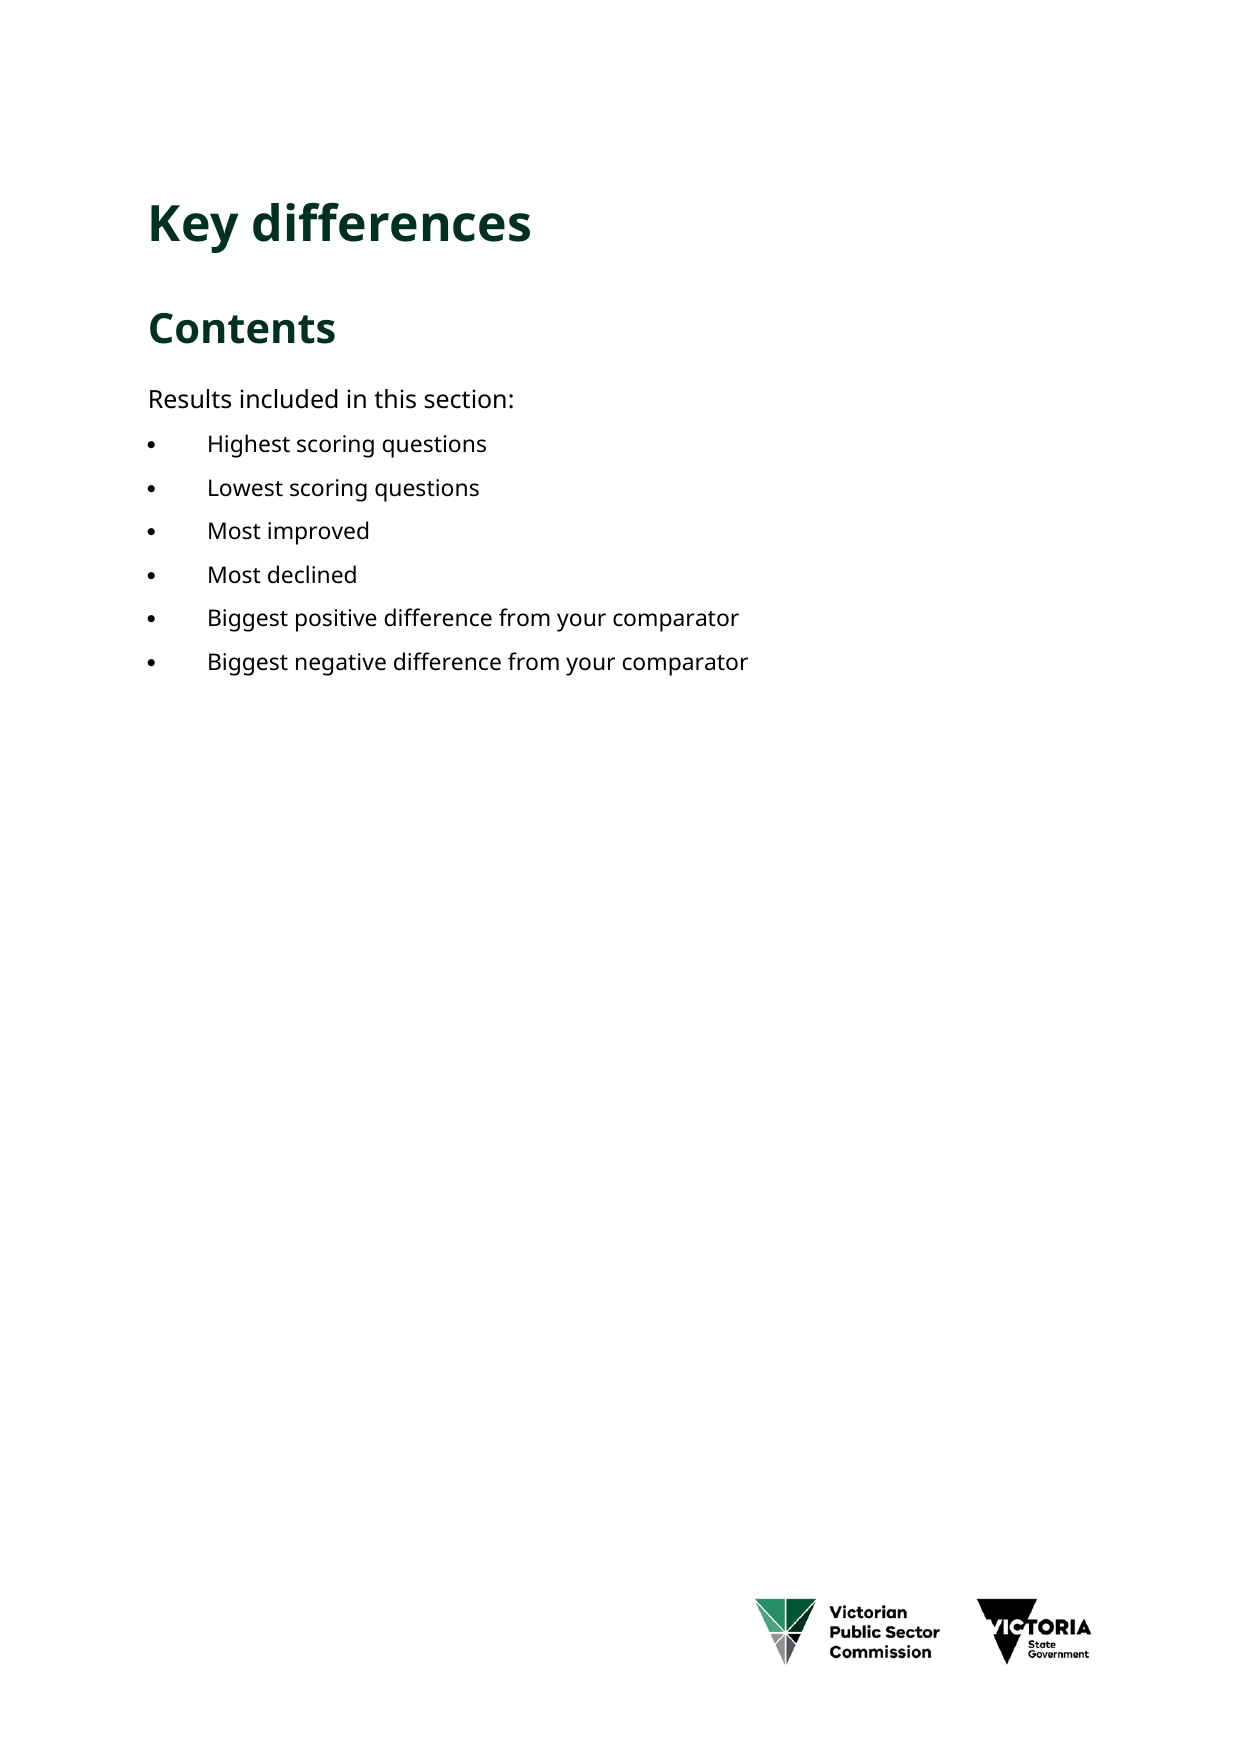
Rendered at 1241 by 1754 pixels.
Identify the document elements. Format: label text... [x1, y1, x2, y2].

list Biggest positive difference from your comparator [148, 602, 1092, 634]
list Most declined [148, 559, 1092, 590]
picture [754, 1598, 1093, 1666]
list Lowest scoring questions [148, 471, 1092, 503]
list Highest scoring questions [148, 428, 1092, 459]
list Biggest negative difference from your comparator [148, 646, 1092, 677]
text Results included in this section: [148, 381, 1092, 415]
subtitle Key differences [148, 188, 1092, 256]
list Most improved [148, 515, 1092, 546]
subtitle Contents [148, 299, 1092, 355]
